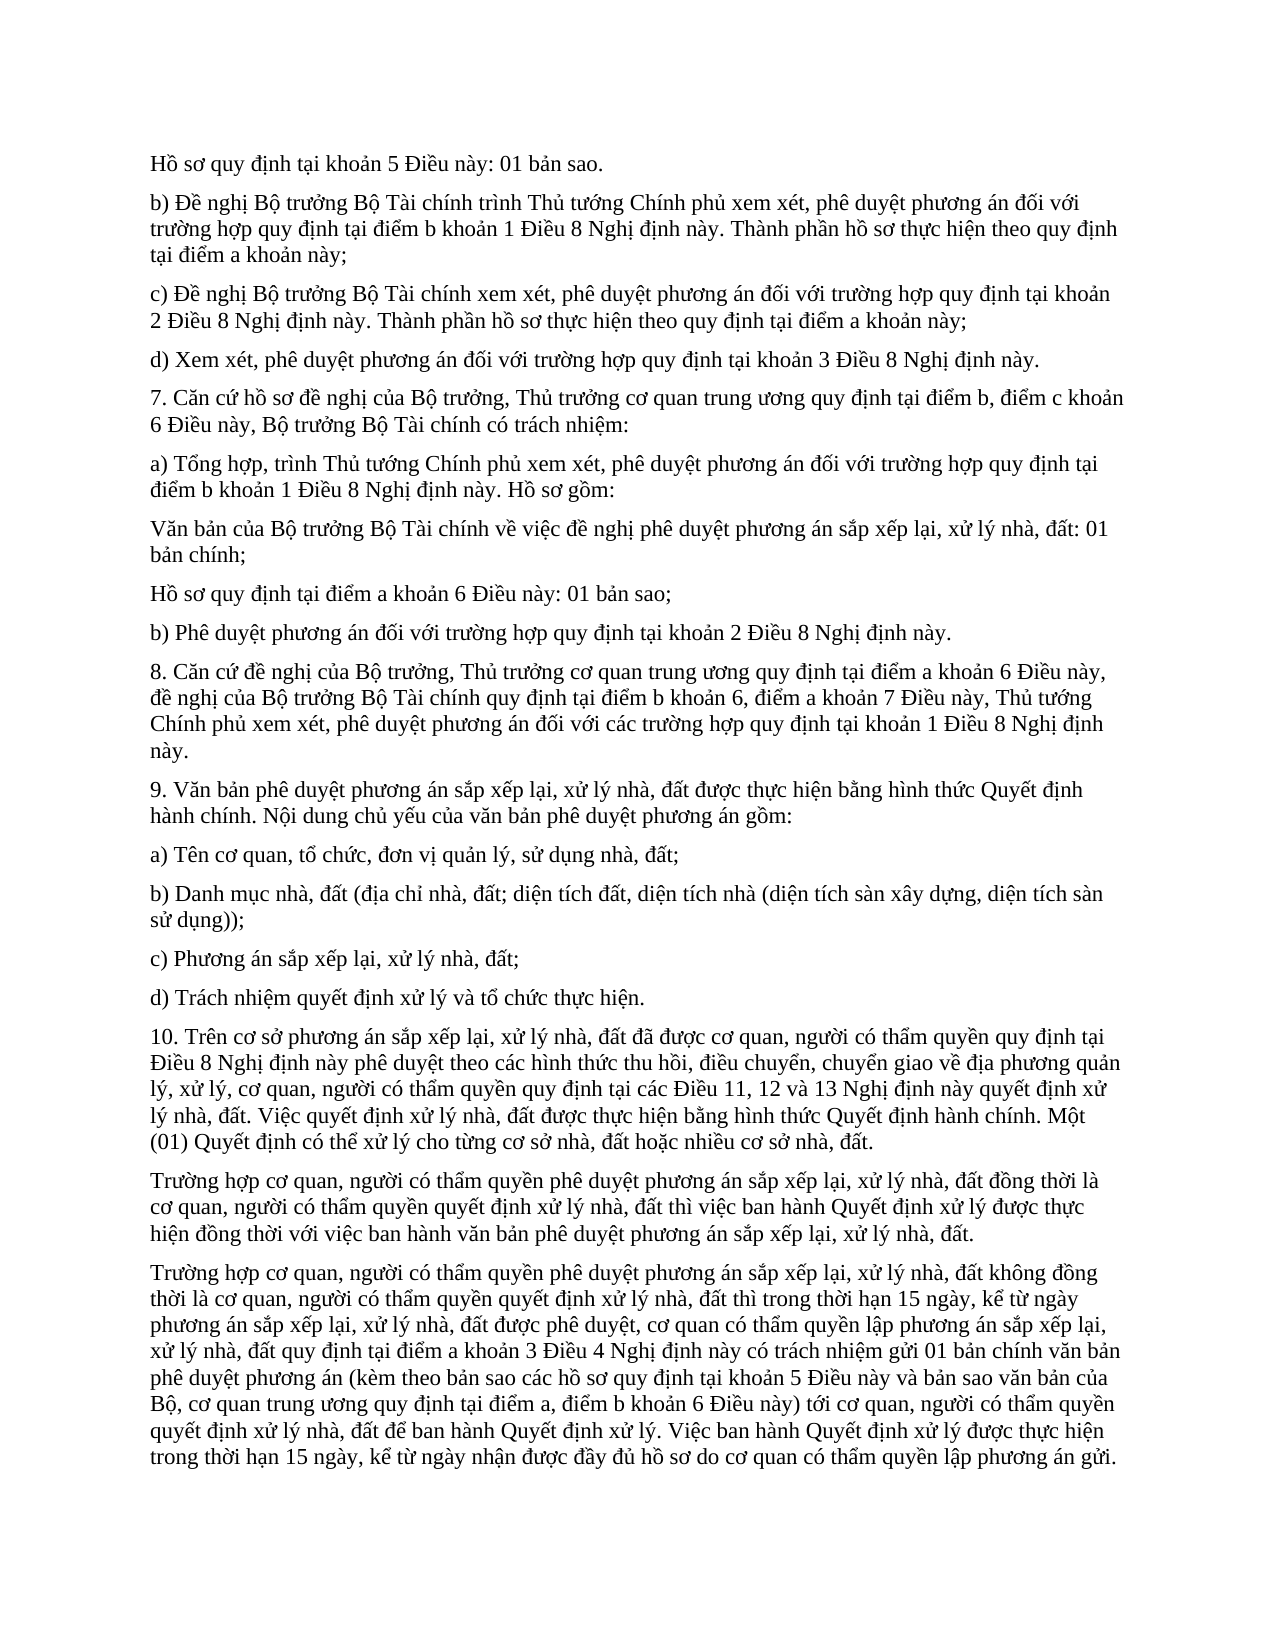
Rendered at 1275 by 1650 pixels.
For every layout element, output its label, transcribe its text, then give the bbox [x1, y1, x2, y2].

text a) Tên cơ quan, tổ chức, đơn vị quản lý, sử dụng nhà, đất; [150, 841, 1125, 867]
text d) Xem xét, phê duyệt phương án đối với trường hợp quy định tại khoản 3 Điều 8 Nghị định này. [150, 346, 1125, 372]
text 8. Căn cứ đề nghị của Bộ trưởng, Thủ trưởng cơ quan trung ương quy định tại điểm a khoản 6 Điều này, đề nghị của Bộ trưởng Bộ Tài chính quy định tại điểm b khoản 6, điểm a khoản 7 Điều này, Thủ tướng Chính phủ xem xét, phê duyệt phương án đối với các trường hợp quy định tại khoản 1 Điều 8 Nghị định này. [150, 658, 1125, 763]
text c) Đề nghị Bộ trưởng Bộ Tài chính xem xét, phê duyệt phương án đối với trường hợp quy định tại khoản 2 Điều 8 Nghị định này. Thành phần hồ sơ thực hiện theo quy định tại điểm a khoản này; [150, 280, 1125, 333]
text Văn bản của Bộ trưởng Bộ Tài chính về việc đề nghị phê duyệt phương án sắp xếp lại, xử lý nhà, đất: 01 bản chính; [150, 515, 1125, 568]
text b) Danh mục nhà, đất (địa chỉ nhà, đất; diện tích đất, diện tích nhà (diện tích sàn xây dựng, diện tích sàn sử dụng)); [150, 880, 1125, 932]
text Hồ sơ quy định tại khoản 5 Điều này: 01 bản sao. [150, 150, 1125, 176]
text b) Phê duyệt phương án đối với trường hợp quy định tại khoản 2 Điều 8 Nghị định này. [150, 619, 1125, 645]
text Trường hợp cơ quan, người có thẩm quyền phê duyệt phương án sắp xếp lại, xử lý nhà, đất không đồng thời là cơ quan, người có thẩm quyền quyết định xử lý nhà, đất thì trong thời hạn 15 ngày, kể từ ngày phương án sắp xếp lại, xử lý nhà, đất được phê duyệt, cơ quan có thẩm quyền lập phương án sắp xếp lại, xử lý nhà, đất quy định tại điểm a khoản 3 Điều 4 Nghị định này có trách nhiệm gửi 01 bản chính văn bản phê duyệt phương án (kèm theo bản sao các hồ sơ quy định tại khoản 5 Điều này và bản sao văn bản của Bộ, cơ quan trung ương quy định tại điểm a, điểm b khoản 6 Điều này) tới cơ quan, người có thẩm quyền quyết định xử lý nhà, đất để ban hành Quyết định xử lý. Việc ban hành Quyết định xử lý được thực hiện trong thời hạn 15 ngày, kể từ ngày nhận được đầy đủ hồ sơ do cơ quan có thẩm quyền lập phương án gửi. [150, 1258, 1125, 1469]
text Hồ sơ quy định tại điểm a khoản 6 Điều này: 01 bản sao; [150, 580, 1125, 606]
text b) Đề nghị Bộ trưởng Bộ Tài chính trình Thủ tướng Chính phủ xem xét, phê duyệt phương án đối với trường hợp quy định tại điểm b khoản 1 Điều 8 Nghị định này. Thành phần hồ sơ thực hiện theo quy định tại điểm a khoản này; [150, 189, 1125, 268]
text c) Phương án sắp xếp lại, xử lý nhà, đất; [150, 945, 1125, 971]
text 9. Văn bản phê duyệt phương án sắp xếp lại, xử lý nhà, đất được thực hiện bằng hình thức Quyết định hành chính. Nội dung chủ yếu của văn bản phê duyệt phương án gồm: [150, 776, 1125, 828]
text Trường hợp cơ quan, người có thẩm quyền phê duyệt phương án sắp xếp lại, xử lý nhà, đất đồng thời là cơ quan, người có thẩm quyền quyết định xử lý nhà, đất thì việc ban hành Quyết định xử lý được thực hiện đồng thời với việc ban hành văn bản phê duyệt phương án sắp xếp lại, xử lý nhà, đất. [150, 1167, 1125, 1246]
text 10. Trên cơ sở phương án sắp xếp lại, xử lý nhà, đất đã được cơ quan, người có thẩm quyền quy định tại Điều 8 Nghị định này phê duyệt theo các hình thức thu hồi, điều chuyển, chuyển giao về địa phương quản lý, xử lý, cơ quan, người có thẩm quyền quy định tại các Điều 11, 12 và 13 Nghị định này quyết định xử lý nhà, đất. Việc quyết định xử lý nhà, đất được thực hiện bằng hình thức Quyết định hành chính. Một (01) Quyết định có thể xử lý cho từng cơ sở nhà, đất hoặc nhiều cơ sở nhà, đất. [150, 1023, 1125, 1154]
text a) Tổng hợp, trình Thủ tướng Chính phủ xem xét, phê duyệt phương án đối với trường hợp quy định tại điểm b khoản 1 Điều 8 Nghị định này. Hồ sơ gồm: [150, 450, 1125, 502]
text d) Trách nhiệm quyết định xử lý và tổ chức thực hiện. [150, 984, 1125, 1010]
text 7. Căn cứ hồ sơ đề nghị của Bộ trưởng, Thủ trưởng cơ quan trung ương quy định tại điểm b, điểm c khoản 6 Điều này, Bộ trưởng Bộ Tài chính có trách nhiệm: [150, 384, 1125, 437]
